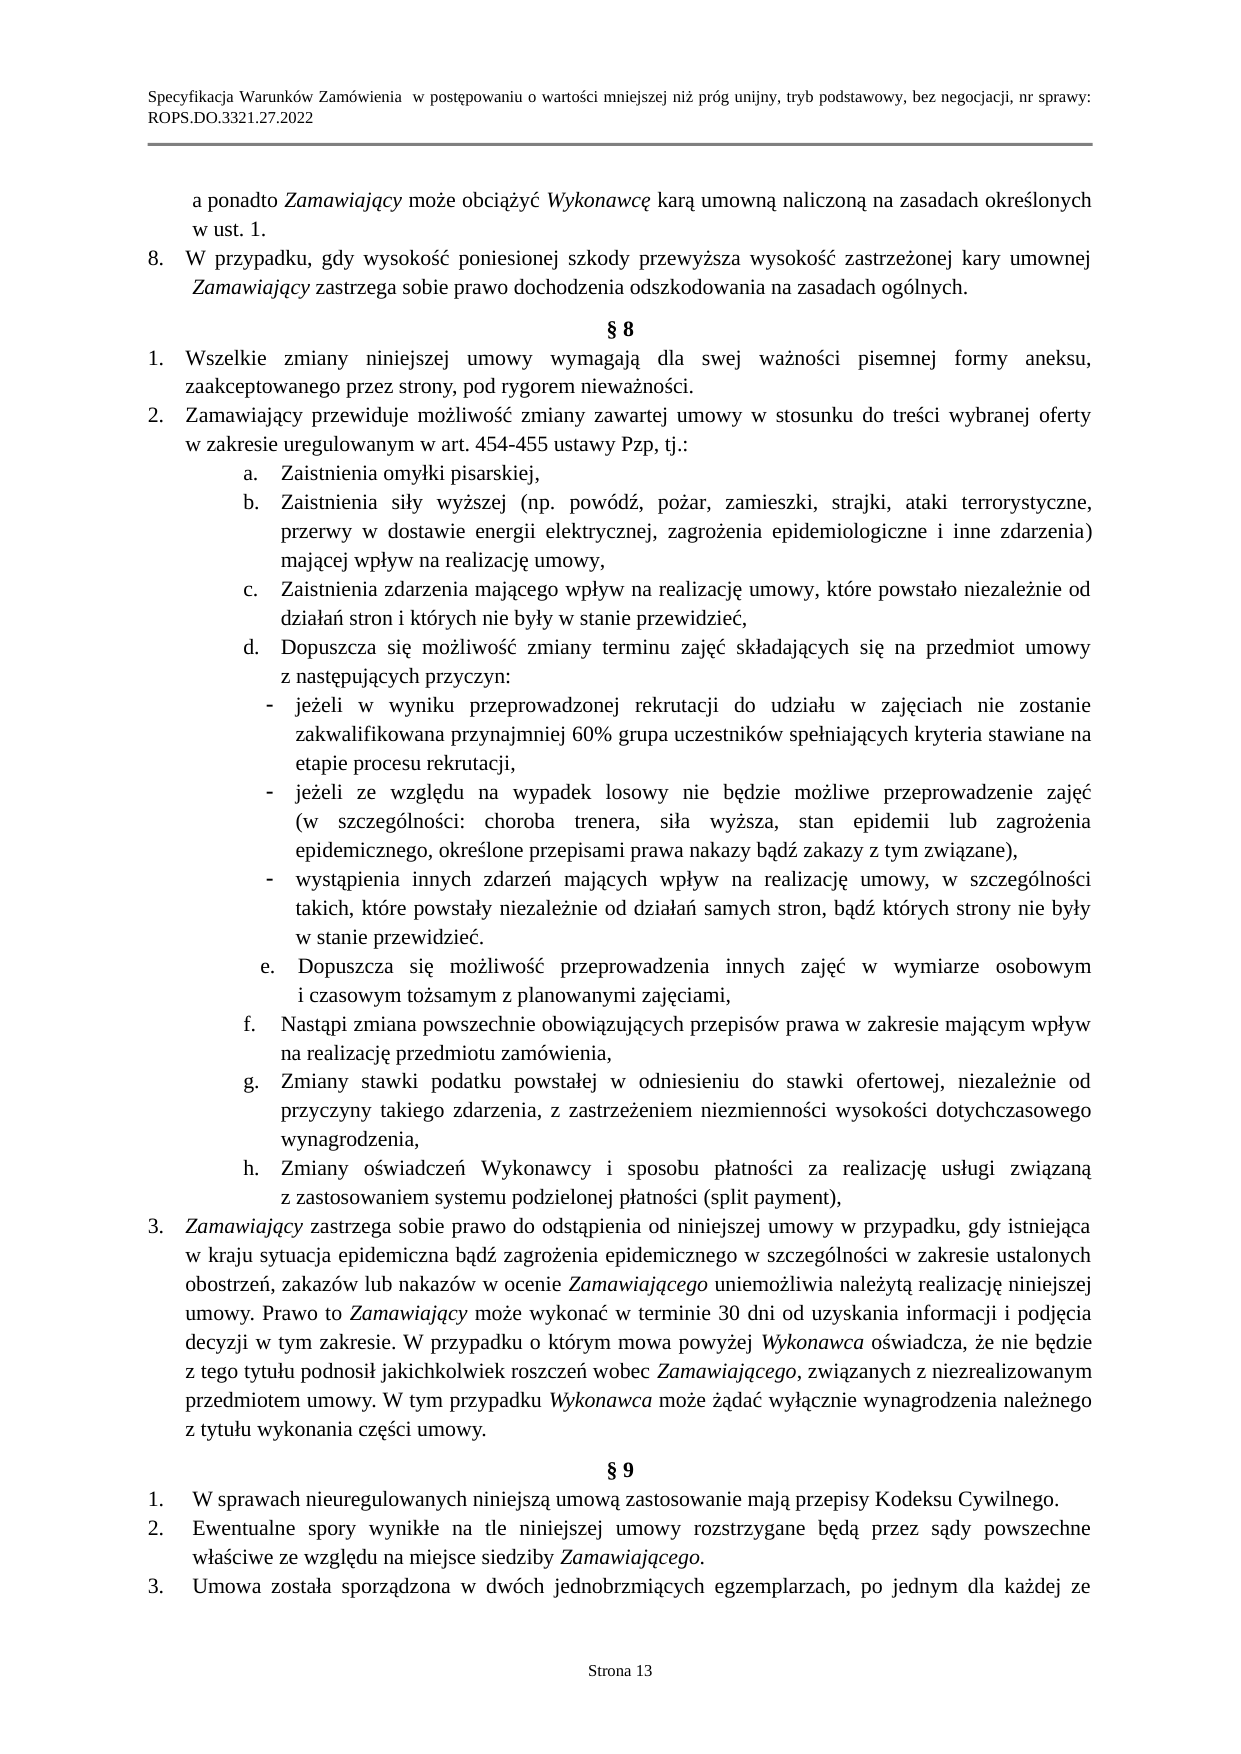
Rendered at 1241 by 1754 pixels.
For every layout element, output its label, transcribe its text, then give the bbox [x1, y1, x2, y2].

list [148, 1573, 1092, 1598]
list Zaistnienia omyłki pisarskiej, [243, 460, 1092, 486]
list Zamawiający przewiduje możliwość zmiany zawartej umowy w stosunku do treści wybranej oferty w zakresie uregulowanym w art. 454-455 ustawy Pzp, tj.: [148, 402, 1092, 457]
list W przypadku, gdy wysokość poniesionej szkody przewyższa wysokość zastrzeżonej kary umownej Zamawiający zastrzega sobie prawo dochodzenia odszkodowania na zasadach ogólnych. [148, 245, 1092, 299]
list Zmiany stawki podatku powstałej w odniesieniu do stawki ofertowej, niezależnie od przyczyny takiego zdarzenia, z zastrzeżeniem niezmienności wysokości dotychczasowego wynagrodzenia, [243, 1068, 1092, 1152]
list Nastąpi zmiana powszechnie obowiązujących przepisów prawa w zakresie mającym wpływ na realizację przedmiotu zamówienia, [243, 1011, 1092, 1065]
list Dopuszcza się możliwość zmiany terminu zajęć składających się na przedmiot umowy z następujących przyczyn: [243, 634, 1092, 688]
list wystąpienia innych zdarzeń mających wpływ na realizację umowy, w szczególności takich, które powstały niezależnie od działań samych stron, bądź których strony nie były w stanie przewidzieć. [266, 866, 1092, 949]
list jeżeli w wyniku przeprowadzonej rekrutacji do udziału w zajęciach nie zostanie zakwalifikowana przynajmniej 60% grupa uczestników spełniających kryteria stawiane na etapie procesu rekrutacji, [266, 692, 1092, 775]
list Zaistnienia siły wyższej (np. powódź, pożar, zamieszki, strajki, ataki terrorystyczne, przerwy w dostawie energii elektrycznej, zagrożenia epidemiologiczne i inne zdarzenia) mającej wpływ na realizację umowy, [243, 489, 1092, 572]
text § 9 [148, 1457, 1092, 1483]
text § 8 [148, 316, 1092, 341]
list Dopuszcza się możliwość przeprowadzenia innych zajęć w wymiarze osobowym i czasowym tożsamym z planowanymi zajęciami, [260, 953, 1092, 1007]
list W sprawach nieuregulowanych niniejszą umową zastosowanie mają przepisy Kodeksu Cywilnego. [148, 1486, 1092, 1512]
list jeżeli ze względu na wypadek losowy nie będzie możliwe przeprowadzenie zajęć (w szczególności: choroba trenera, siła wyższa, stan epidemii lub zagrożenia epidemicznego, określone przepisami prawa nakazy bądź zakazy z tym związane), [266, 779, 1092, 862]
list Zaistnienia zdarzenia mającego wpływ na realizację umowy, które powstało niezależnie od działań stron i których nie były w stanie przewidzieć, [243, 576, 1092, 630]
list Zmiany oświadczeń Wykonawcy i sposobu płatności za realizację usługi związaną z zastosowaniem systemu podzielonej płatności (split payment), [243, 1155, 1092, 1209]
list Wszelkie zmiany niniejszej umowy wymagają dla swej ważności pisemnej formy aneksu, zaakceptowanego przez strony, pod rygorem nieważności. [148, 344, 1092, 399]
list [148, 187, 1092, 241]
list Zamawiający zastrzega sobie prawo do odstąpienia od niniejszej umowy w przypadku, gdy istniejąca w kraju sytuacja epidemiczna bądź zagrożenia epidemicznego w szczególności w zakresie ustalonych obostrzeń, zakazów lub nakazów w ocenie Zamawiającego uniemożliwia należytą realizację niniejszej umowy. Prawo to Zamawiający może wykonać w terminie 30 dni od uzyskania informacji i podjęcia decyzji w tym zakresie. W przypadku o którym mowa powyżej Wykonawca oświadcza, że nie będzie z tego tytułu podnosił jakichkolwiek roszczeń wobec Zamawiającego, związanych z niezrealizowanym przedmiotem umowy. W tym przypadku Wykonawca może żądać wyłącznie wynagrodzenia należnego z tytułu wykonania części umowy. [148, 1213, 1092, 1441]
list Ewentualne spory wynikłe na tle niniejszej umowy rozstrzygane będą przez sądy powszechne właściwe ze względu na miejsce siedziby Zamawiającego. [148, 1515, 1092, 1569]
